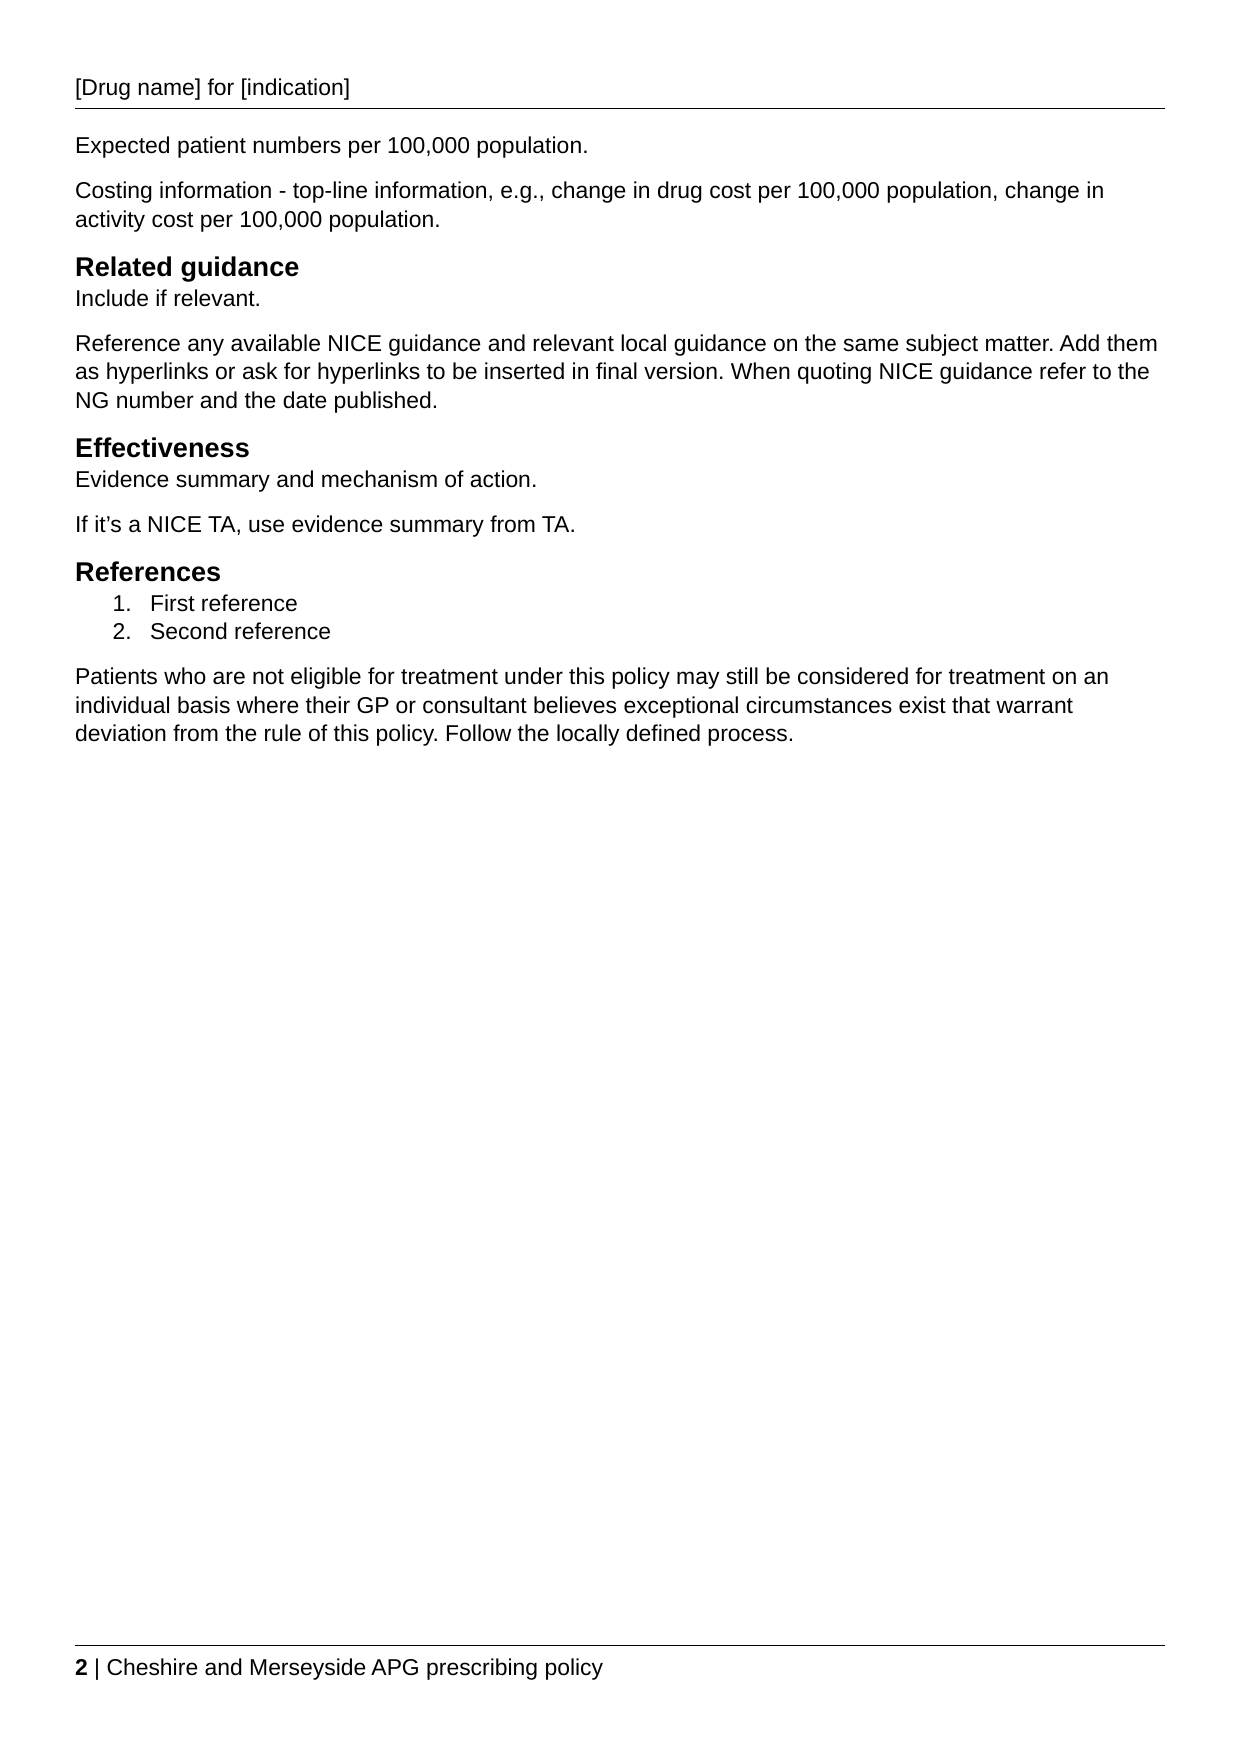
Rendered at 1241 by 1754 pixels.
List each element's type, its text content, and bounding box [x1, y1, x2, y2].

subtitle Related guidance [75, 251, 1165, 282]
list Second reference [112, 618, 1165, 644]
text Costing information - top-line information, e.g., change in drug cost per 100,000 population, change in activity cost per 100,000 population. [75, 177, 1165, 232]
text Expected patient numbers per 100,000 population. [75, 132, 1165, 159]
text Include if relevant. [75, 285, 1165, 311]
subtitle References [75, 556, 1165, 587]
text Reference any available NICE guidance and relevant local guidance on the same subject matter. Add them as hyperlinks or ask for hyperlinks to be inserted in final version. When quoting NICE guidance refer to the NG number and the date published. [75, 330, 1165, 413]
list First reference [112, 589, 1165, 616]
text If it’s a NICE TA, use evidence summary from TA. [75, 511, 1165, 537]
subtitle Effectiveness [75, 432, 1165, 463]
text Patients who are not eligible for treatment under this policy may still be considered for treatment on an individual basis where their GP or consultant believes exceptional circumstances exist that warrant deviation from the rule of this policy. Follow the locally defined process. [75, 663, 1165, 746]
text Evidence summary and mechanism of action. [75, 466, 1165, 492]
